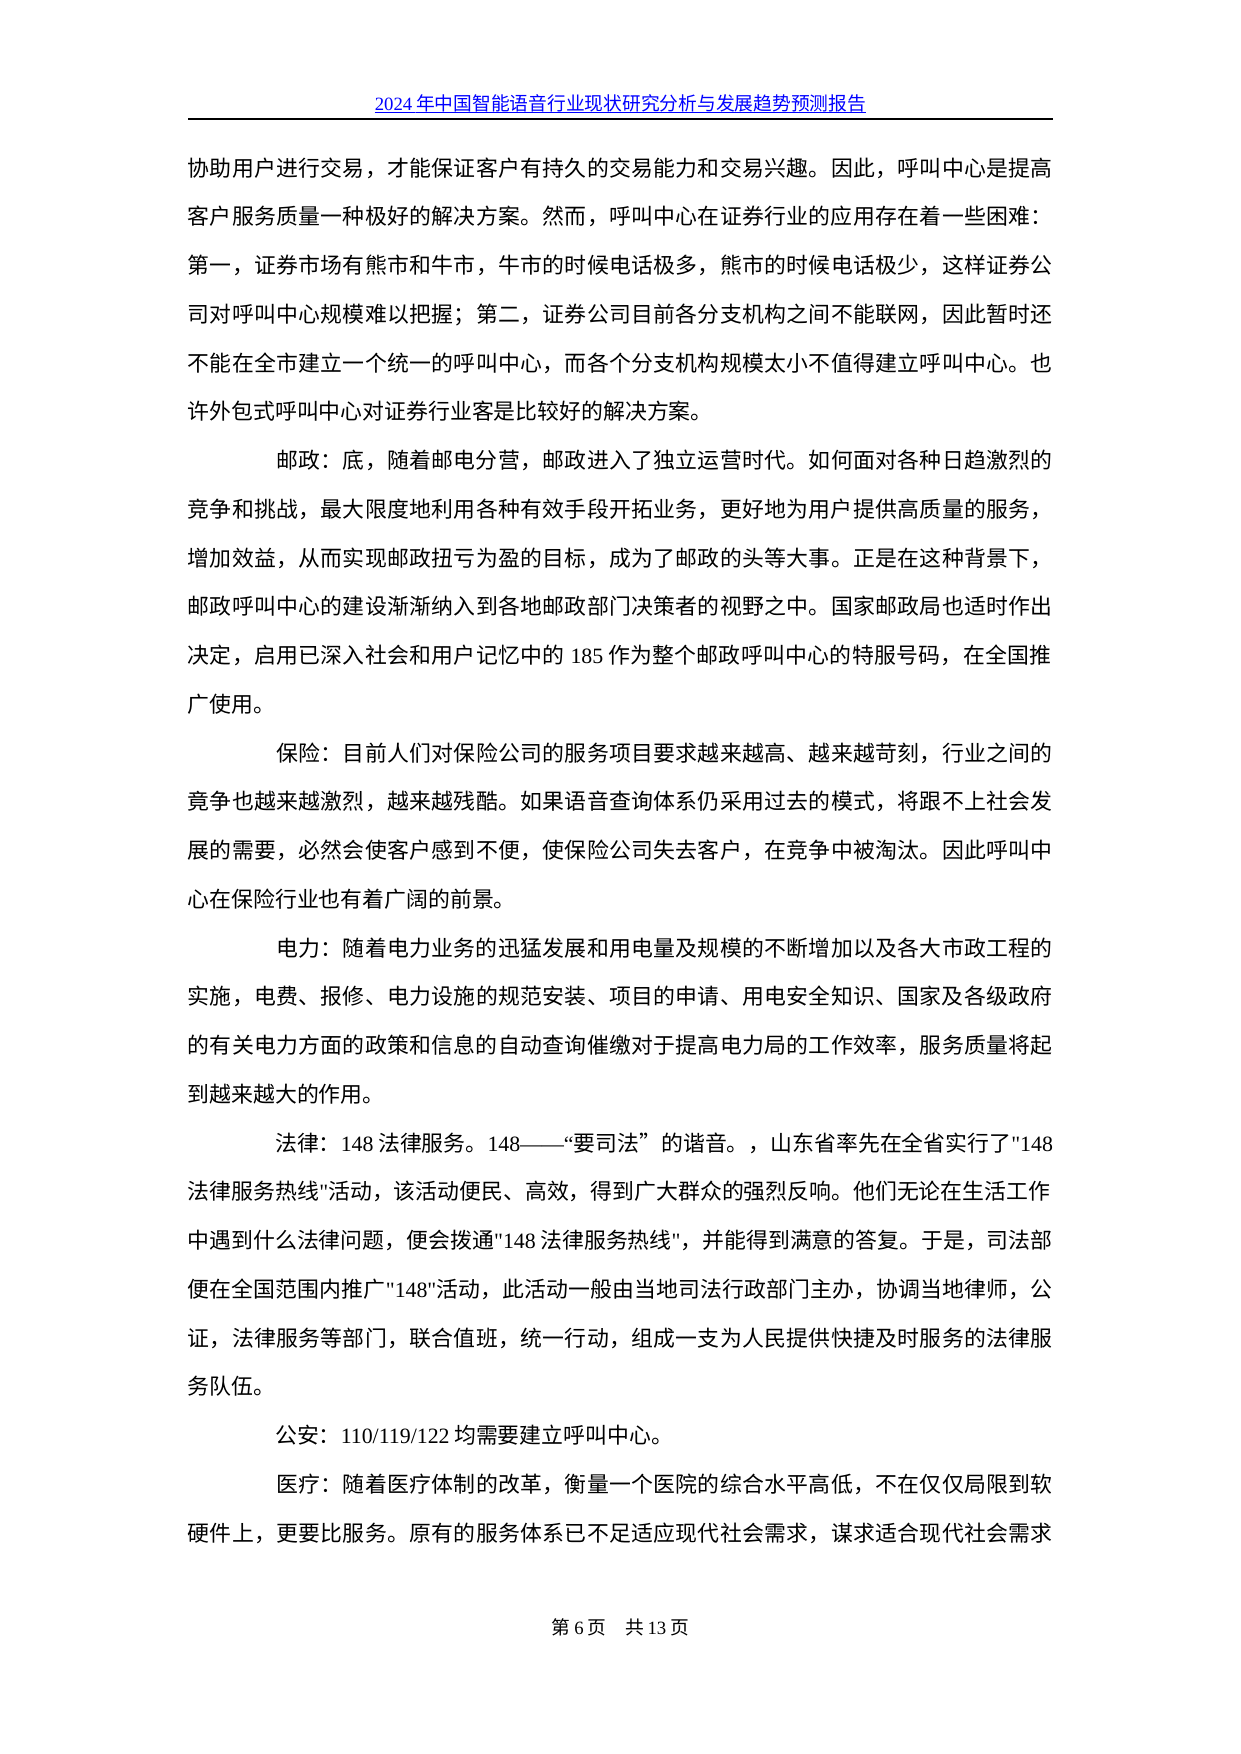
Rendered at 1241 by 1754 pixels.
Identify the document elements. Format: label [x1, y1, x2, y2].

text [187, 150, 1053, 1548]
